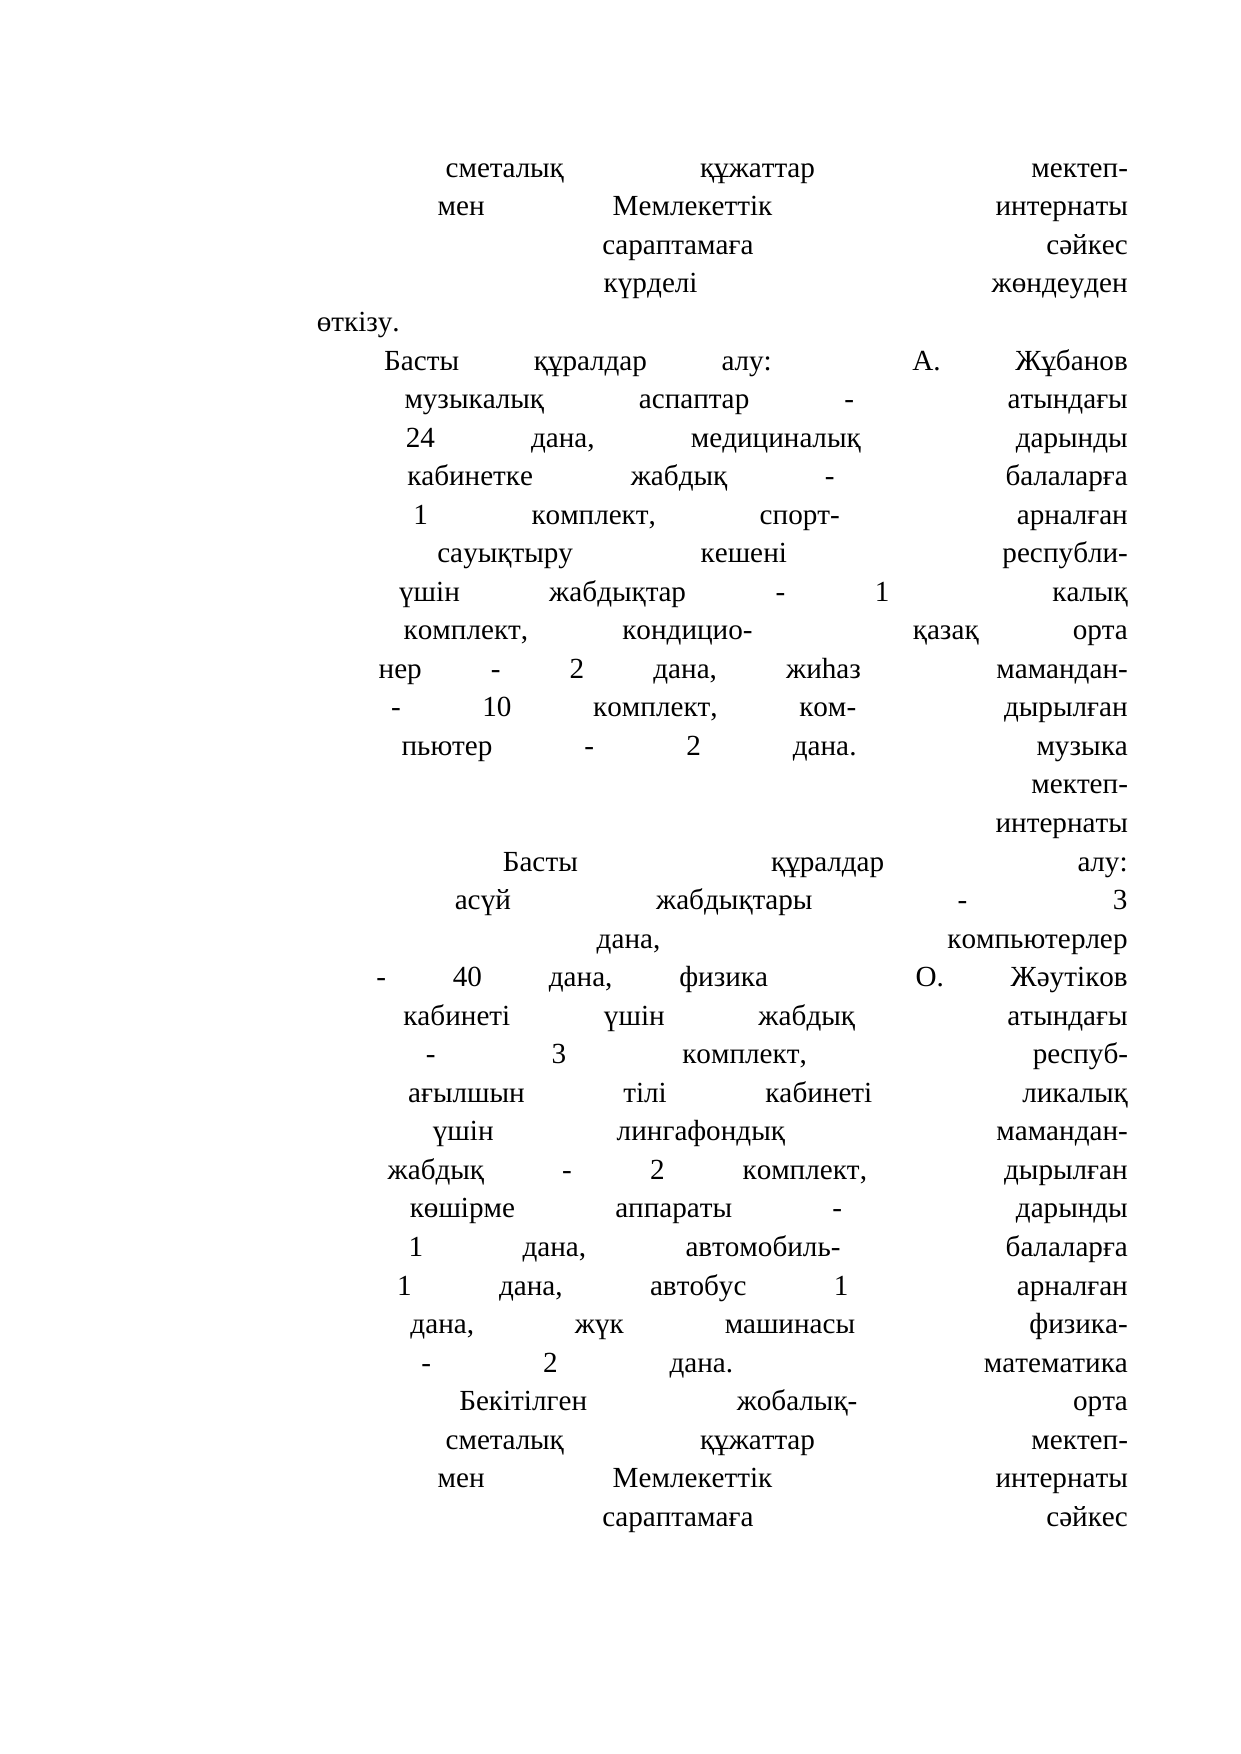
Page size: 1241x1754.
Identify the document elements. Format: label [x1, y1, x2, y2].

text [112, 343, 1128, 1532]
text [112, 150, 1128, 338]
